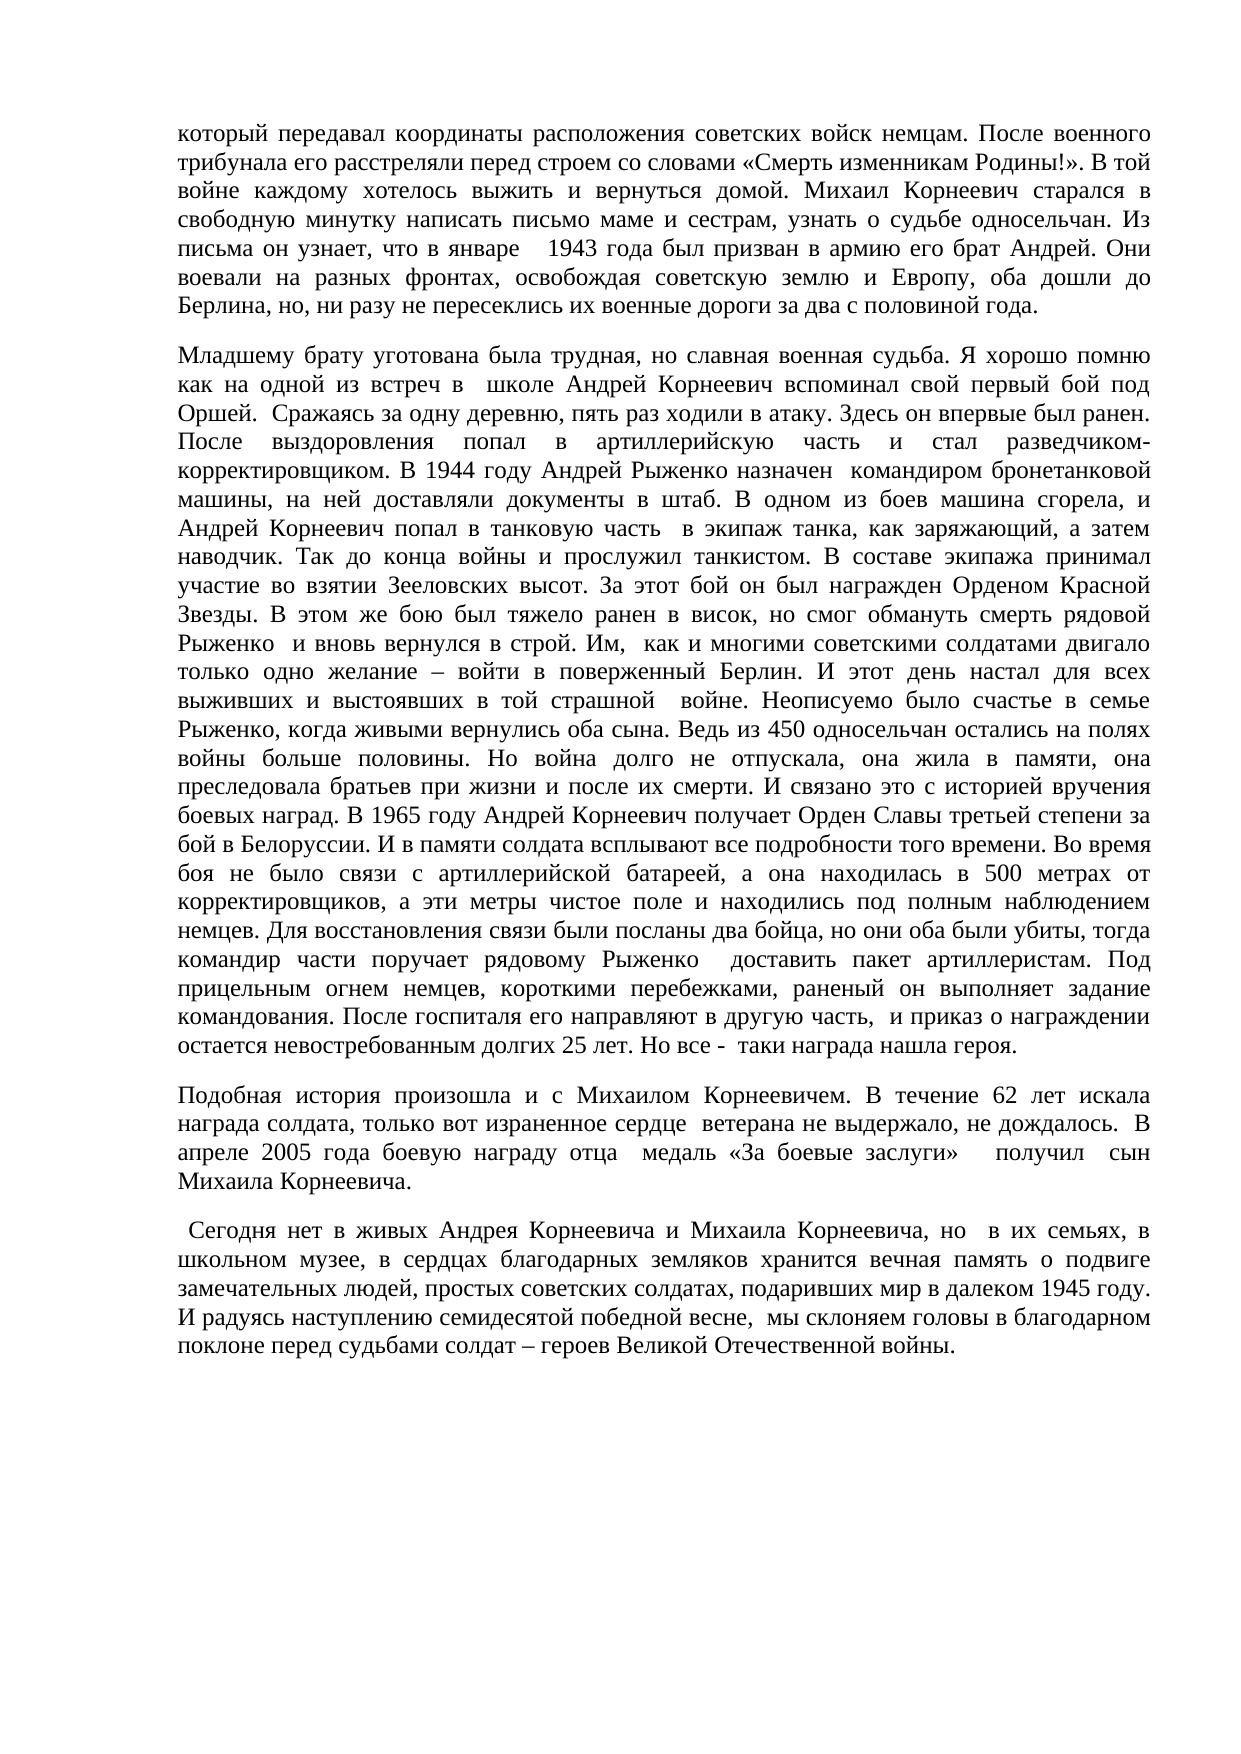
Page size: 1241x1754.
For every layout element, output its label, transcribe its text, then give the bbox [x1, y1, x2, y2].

text Младшему брату уготована была трудная, но славная военная судьба. Я хорошо помню как на одной из встреч в школе Андрей Корнеевич вспоминал свой первый бой под Оршей. Сражаясь за одну деревню, пять раз ходили в атаку. Здесь он впервые был ранен. После выздоровления попал в артиллерийскую часть и стал разведчиком-корректировщиком. В 1944 году Андрей Рыженко назначен командиром бронетанковой машины, на ней доставляли документы в штаб. В одном из боев машина сгорела, и Андрей Корнеевич попал в танковую часть в экипаж танка, как заряжающий, а затем наводчик. Так до конца войны и прослужил танкистом. В составе экипажа принимал участие во взятии Зееловских высот. За этот бой он был награжден Орденом Красной Звезды. В этом же бою был тяжело ранен в висок, но смог обмануть смерть рядовой Рыженко и вновь вернулся в строй. Им, как и многими советскими солдатами двигало только одно желание – войти в поверженный Берлин. И этот день настал для всех выживших и выстоявших в той страшной войне. Неописуемо было счастье в семье Рыженко, когда живыми вернулись оба сына. Ведь из 450 односельчан остались на полях войны больше половины. Но война долго не отпускала, она жила в памяти, она преследовала братьев при жизни и после их смерти. И связано это с историей вручения боевых наград. В 1965 году Андрей Корнеевич получает Орден Славы третьей степени за бой в Белоруссии. И в памяти солдата всплывают все подробности того времени. Во время боя не было связи с артиллерийской батареей, а она находилась в от корректировщиков, а эти метры чистое поле и находились под полным наблюдением немцев. Для восстановления связи были посланы два бойца, но они оба были убиты, тогда командир части поручает рядовому Рыженко доставить пакет артиллеристам. Под прицельным огнем немцев, короткими перебежками, раненый он выполняет задание командования. После госпиталя его направляют в другую часть, и приказ о награждении остается невостребованным долгих 25 лет. Но все - таки награда нашла героя. [177, 340, 1152, 1059]
text Сегодня нет в живых Андрея Корнеевича и Михаила Корнеевича, но в их семьях, в школьном музее, в сердцах благодарных земляков хранится вечная память о подвиге замечательных людей, простых советских солдатах, подаривших мир в далеком 1945 году. И радуясь наступлению семидесятой победной весне, мы склоняем головы в благодарном поклоне перед судьбами солдат – героев Великой Отечественной войны. [177, 1216, 1152, 1359]
text Подобная история произошла и с Михаилом Корнеевичем. В течение 62 лет искала награда солдата, только вот израненное сердце ветерана не выдержало, не дождалось. В апреле 2005 года боевую награду отца медаль «За боевые заслуги» получил сын Михаила Корнеевича. [177, 1080, 1152, 1195]
text который передавал координаты расположения советских войск немцам. После военного трибунала его расстреляли перед строем со словами «Смерть изменникам Родины!». В той войне каждому хотелось выжить и вернуться домой. Михаил Корнеевич старался в свободную минутку написать письмо маме и сестрам, узнать о судьбе односельчан. Из письма он узнает, что в январе 1943 года был призван в армию его брат Андрей. Они воевали на разных фронтах, освобождая советскую землю и Европу, оба дошли до Берлина, но, ни разу не пересеклись их военные дороги за два с половиной года. [177, 118, 1152, 319]
